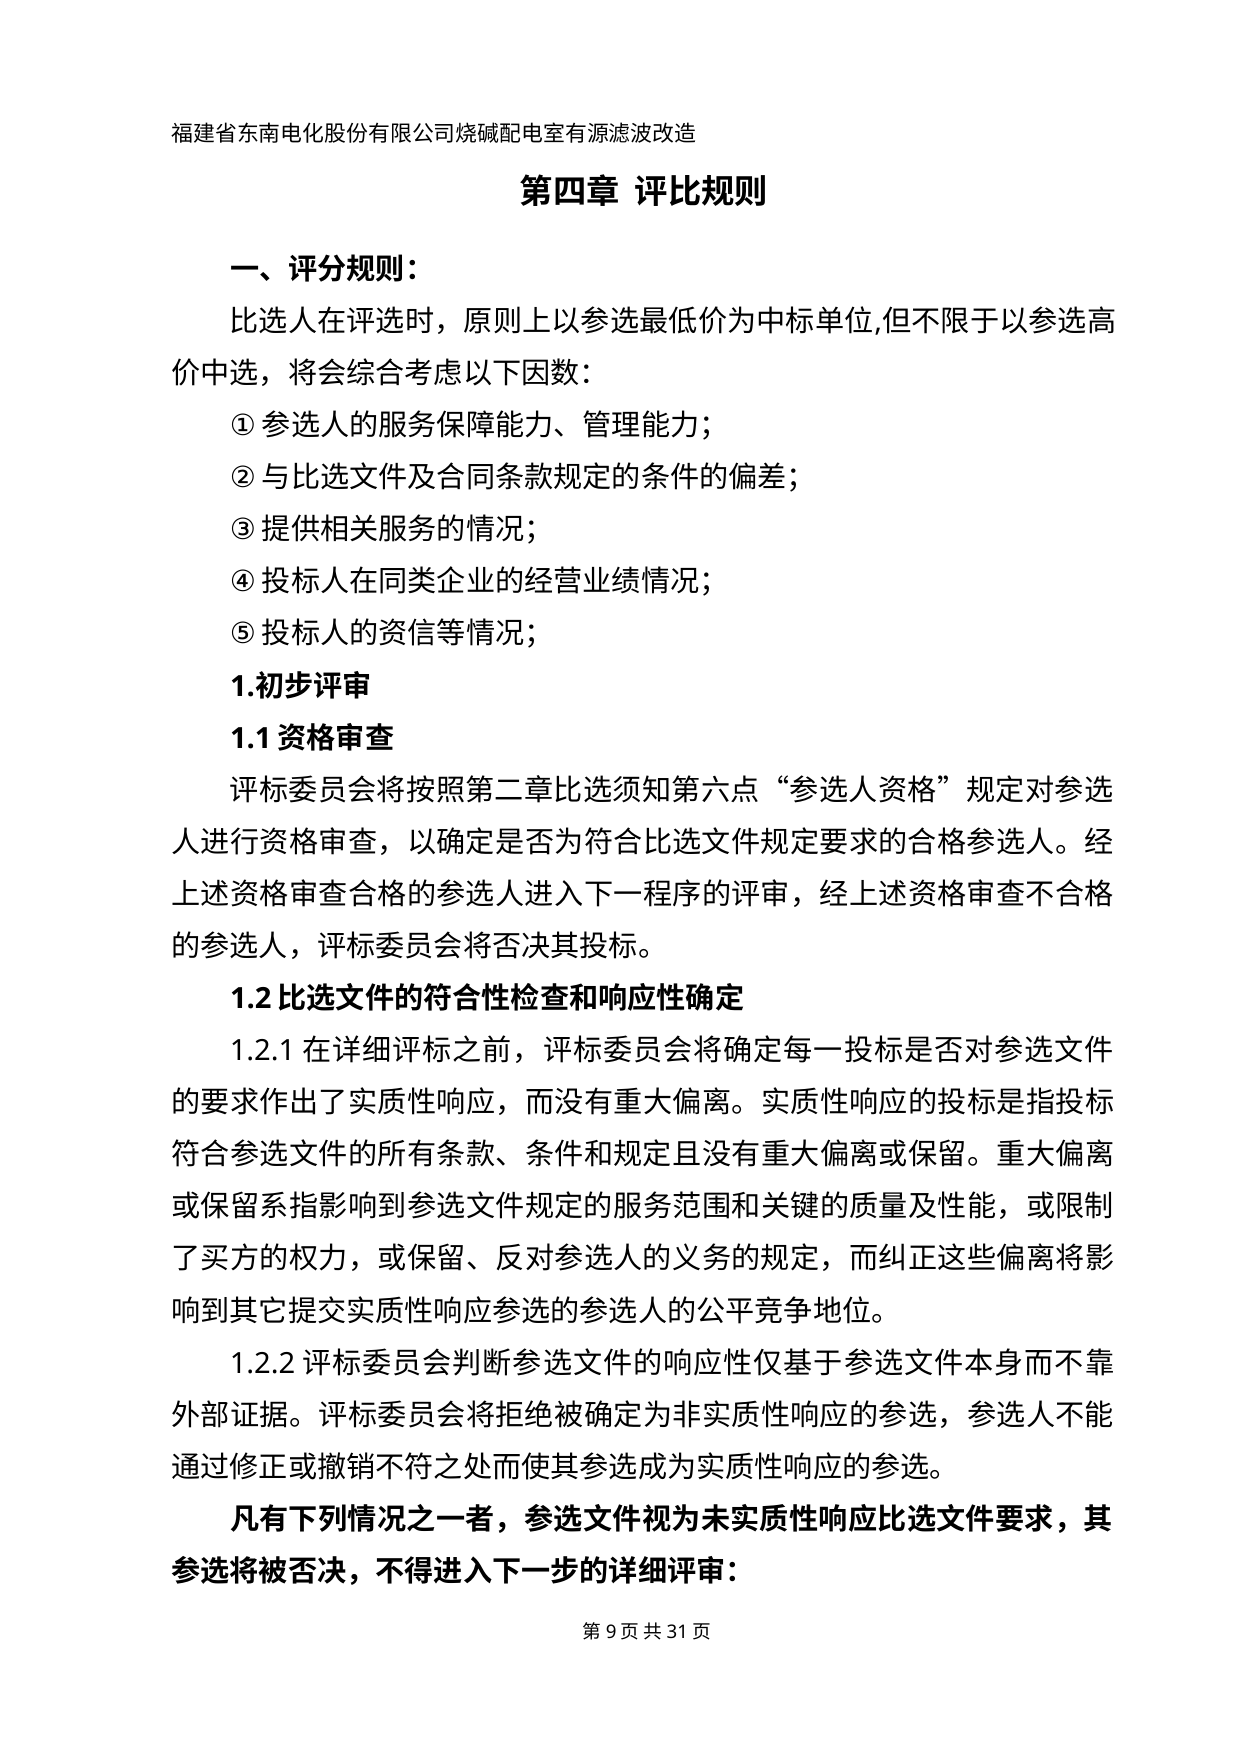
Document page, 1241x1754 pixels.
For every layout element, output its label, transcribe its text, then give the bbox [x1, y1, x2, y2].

text 评标委员会将按照第二章比选须知第六点“参选人资格”规定对参选人进行资格审查，以确定是否为符合比选文件规定要求的合格参选人。经上述资格审查合格的参选人进入下一程序的评审，经上述资格审查不合格的参选人，评标委员会将否决其投标。 [171, 758, 1116, 967]
text 1.2.2评标委员会判断参选文件的响应性仅基于参选文件本身而不靠外部证据。评标委员会将拒绝被确定为非实质性响应的参选，参选人不能通过修正或撤销不符之处而使其参选成为实质性响应的参选。 [171, 1331, 1116, 1488]
text 比选人在评选时，原则上以参选最低价为中标单位,但不限于以参选高价中选，将会综合考虑以下因数： [171, 290, 1116, 394]
text ②与比选文件及合同条款规定的条件的偏差； [171, 446, 1116, 498]
text 1.2.1在详细评标之前，评标委员会将确定每一投标是否对参选文件的要求作出了实质性响应，而没有重大偏离。实质性响应的投标是指投标符合参选文件的所有条款、条件和规定且没有重大偏离或保留。重大偏离或保留系指影响到参选文件规定的服务范围和关键的质量及性能，或限制了买方的权力，或保留、反对参选人的义务的规定，而纠正这些偏离将影响到其它提交实质性响应参选的参选人的公平竞争地位。 [171, 1019, 1116, 1331]
text ③提供相关服务的情况； [171, 498, 1116, 550]
text 1.初步评审 [171, 654, 1116, 706]
text 凡有下列情况之一者，参选文件视为未实质性响应比选文件要求，其参选将被否决，不得进入下一步的详细评审： [171, 1488, 1116, 1592]
text ①参选人的服务保障能力、管理能力； [171, 394, 1116, 446]
text 第四章 评比规则 [171, 165, 1116, 213]
text 一、评分规则： [171, 238, 1116, 290]
text 1.2比选文件的符合性检查和响应性确定 [171, 967, 1116, 1019]
text ④投标人在同类企业的经营业绩情况； [171, 550, 1116, 602]
text ⑤投标人的资信等情况； [171, 602, 1116, 654]
text 1.1资格审查 [171, 706, 1116, 758]
